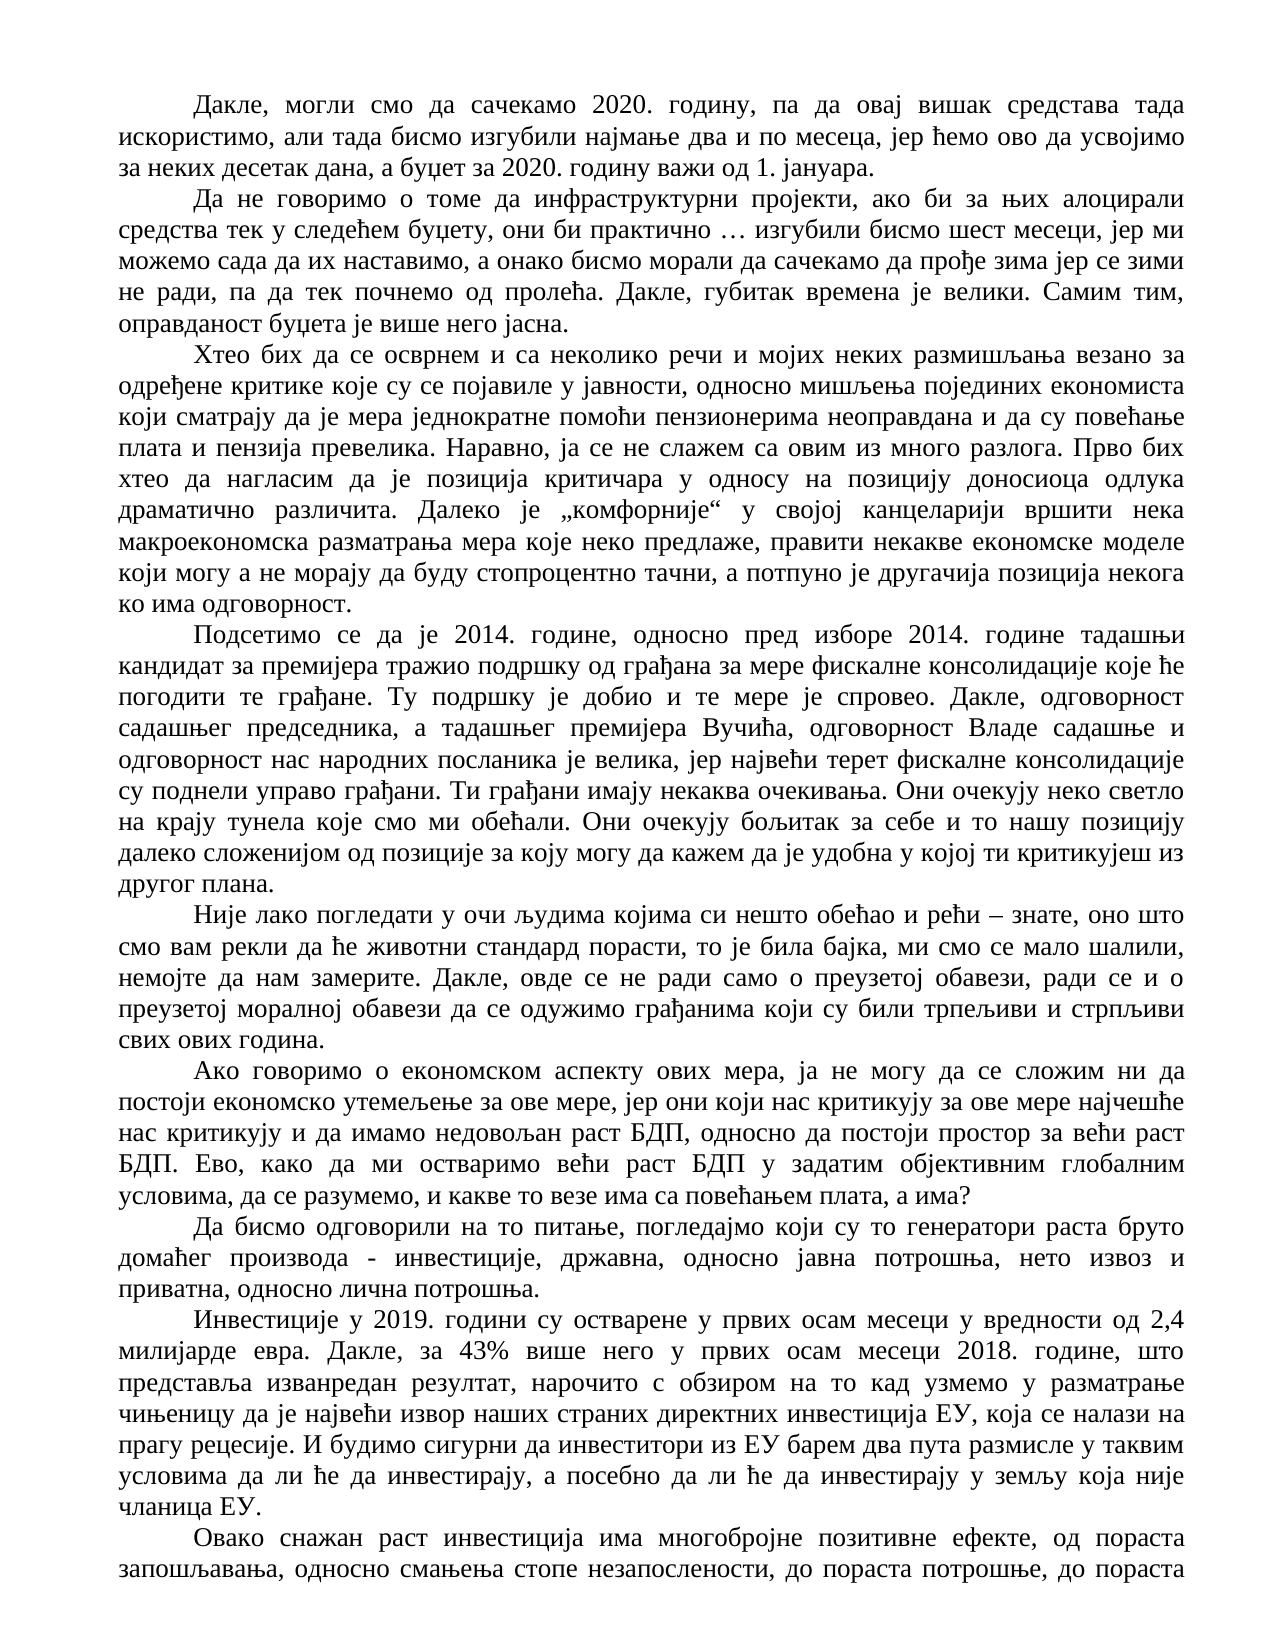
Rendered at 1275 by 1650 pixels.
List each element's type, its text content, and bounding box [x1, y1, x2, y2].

text Да бисмо одговорили на то питање, погледајмо који су то генератори раста бруто домаћег производа - инвестиције, државна, односно јавна потрошња, нето извоз и приватна, односно лична потрошња. [118, 1210, 1186, 1303]
text Инвестиције у 2019. години су остварене у првих осам месеци у вредности од 2,4 милијарде евра. Дакле, за 43% више него у првих осам месеци 2018. године, што представља изванредан резултат, нарочито с обзиром на то кад узмемо у разматрање чињеницу да је највећи извор наших страних директних инвестиција ЕУ, која се налази на прагу рецесије. И будимо сигурни да инвеститори из ЕУ барем два пута размисле у таквим условима да ли ће да инвестирају, а посебно да ли ће да инвестирају у земљу која није чланица ЕУ. [118, 1303, 1186, 1521]
text Подсетимо се да је 2014. године, односно пред изборе 2014. године тадашњи кандидат за премијера тражио подршку од грађана за мере фискалне консолидације које ће погодити те грађане. Ту подршку је добио и те мере је спровео. Дакле, одговорност садашњег председника, а тадашњег премијера Вучића, одговорност Владе садашње и одговорност нас народних посланика је велика, јер највећи терет фискалне консолидације су поднели управо грађани. Ти грађани имају некаква очекивања. Они очекују неко светло на крају тунела које смо ми обећали. Они очекују бољитак за себе и то нашу позицију далеко сложенијом од позиције за коју могу да кажем да је удобна у којој ти критикујеш из другог плана. [118, 618, 1186, 898]
text Дакле, могли смо да сачекамо 2020. годину, па да овај вишак средстава тада искористимо, али тада бисмо изгубили најмање два и по месеца, јер ћемо ово да усвојимо за неких десетак дана, а буџет за 2020. годину важи од 1. јануара. [118, 89, 1186, 182]
text Да не говоримо о томе да инфраструктурни пројекти, ако би за њих алоцирали средства тек у следећем буџету, они би практично … изгубили бисмо шест месеци, јер ми можемо сада да их наставимо, а онако бисмо морали да сачекамо да прође зима јер се зими не ради, па да тек почнемо од пролећа. Дакле, губитак времена је велики. Самим тим, оправданост буџета је више него јасна. [118, 182, 1186, 338]
text Ако говоримо о економском аспекту ових мера, ја не могу да се сложим ни да постоји економско утемељење за ове мере, јер они који нас критикују за ове мере најчешће нас критикују и да имамо недовољан раст БДП, односно да постоји простор за већи раст БДП. Ево, како да ми остваримо већи раст БДП у задатим објективним глобалним условима, да се разумемо, и какве то везе има са повећањем плата, а има? [118, 1054, 1186, 1210]
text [118, 1521, 1186, 1584]
text Није лако погледати у очи људима којима си нешто обећао и рећи – знате, оно што смо вам рекли да ће животни стандард порасти, то је била бајка, ми смо се мало шалили, немојте да нам замерите. Дакле, овде се не ради само о преузетој обавези, ради се и о преузетој моралној обавези да се одужимо грађанима који су били трпељиви и стрпљиви свих ових година. [118, 898, 1186, 1054]
text Хтео бих да се осврнем и са неколико речи и мојих неких размишљања везано за одређене критике које су се појавиле у јавности, односно мишљења појединих економиста који сматрају да је мера једнократне помоћи пензионерима неоправдана и да су повећање плата и пензија превелика. Наравно, ја се не слажем са овим из много разлога. Прво бих хтео да нагласим да је позиција критичара у односу на позицију доносиоца одлука драматично различита. Далеко је „комфорније“ у својој канцеларији вршити нека макроекономска разматрања мера које неко предлаже, правити некакве економске моделе који могу а не морају да буду стопроцентно тачни, а потпуно је другачија позиција некога ко има одговорност. [118, 338, 1186, 618]
